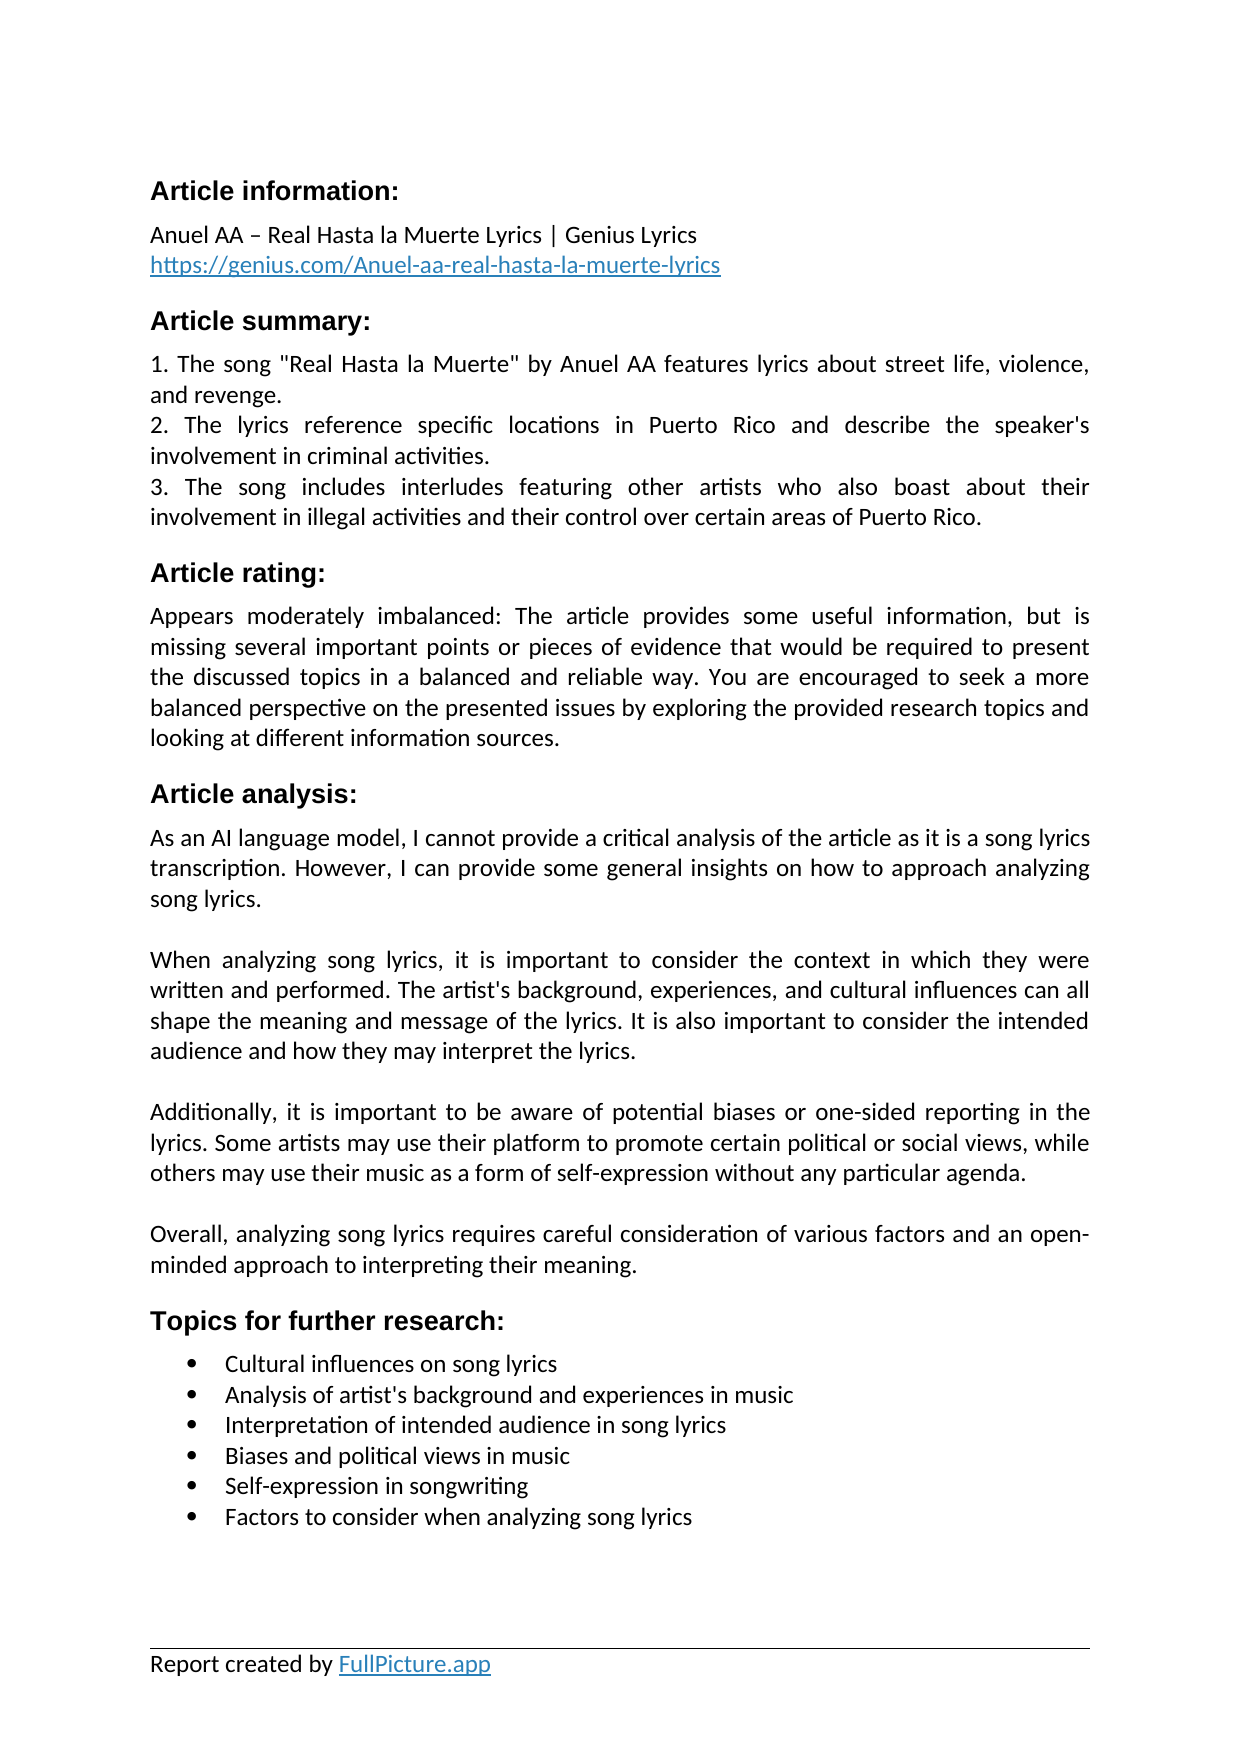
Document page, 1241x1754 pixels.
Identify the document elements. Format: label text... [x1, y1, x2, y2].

text When analyzing song lyrics, it is important to consider the context in which they were written and performed. The artist's background, experiences, and cultural influences can all shape the meaning and message of the lyrics. It is also important to consider the intended audience and how they may interpret the lyrics. [150, 944, 1090, 1066]
subtitle Topics for further research: [150, 1304, 1090, 1336]
text Additionally, it is important to be aware of potential biases or one-sided reporting in the lyrics. Some artists may use their platform to promote certain political or social views, while others may use their music as a form of self-expression without any particular agenda. [150, 1096, 1090, 1188]
list Analysis of artist's background and experiences in music [187, 1379, 1090, 1409]
text As an AI language model, I cannot provide a critical analysis of the article as it is a song lyrics transcription. However, I can provide some general insights on how to approach analyzing song lyrics. [150, 822, 1090, 913]
text Anuel AA – Real Hasta la Muerte Lyrics | Genius Lyricshttps://genius.com/Anuel-aa-real-hasta-la-muerte-lyrics [150, 219, 1090, 280]
subtitle Article analysis: [150, 778, 1090, 809]
text 2. The lyrics reference specific locations in Puerto Rico and describe the speaker's involvement in criminal activities. [150, 409, 1090, 471]
text 3. The song includes interludes featuring other artists who also boast about their involvement in illegal activities and their control over certain areas of Puerto Rico. [150, 471, 1090, 532]
text Overall, analyzing song lyrics requires careful consideration of various factors and an open-minded approach to interpreting their meaning. [150, 1218, 1090, 1279]
subtitle Article summary: [150, 305, 1090, 336]
list Interpretation of intended audience in song lyrics [187, 1409, 1090, 1440]
list Biases and political views in music [187, 1440, 1090, 1470]
list Cultural influences on song lyrics [187, 1348, 1090, 1379]
subtitle Article rating: [150, 557, 1090, 588]
list Self-expression in songwriting [187, 1470, 1090, 1501]
list Factors to consider when analyzing song lyrics [187, 1501, 1090, 1531]
subtitle Article information: [150, 175, 1090, 206]
text 1. The song "Real Hasta la Muerte" by Anuel AA features lyrics about street life, violence, and revenge. [150, 348, 1090, 409]
text Appears moderately imbalanced: The article provides some useful information, but is missing several important points or pieces of evidence that would be required to present the discussed topics in a balanced and reliable way. You are encouraged to seek a more balanced perspective on the presented issues by exploring the provided research topics and looking at different information sources. [150, 600, 1090, 753]
